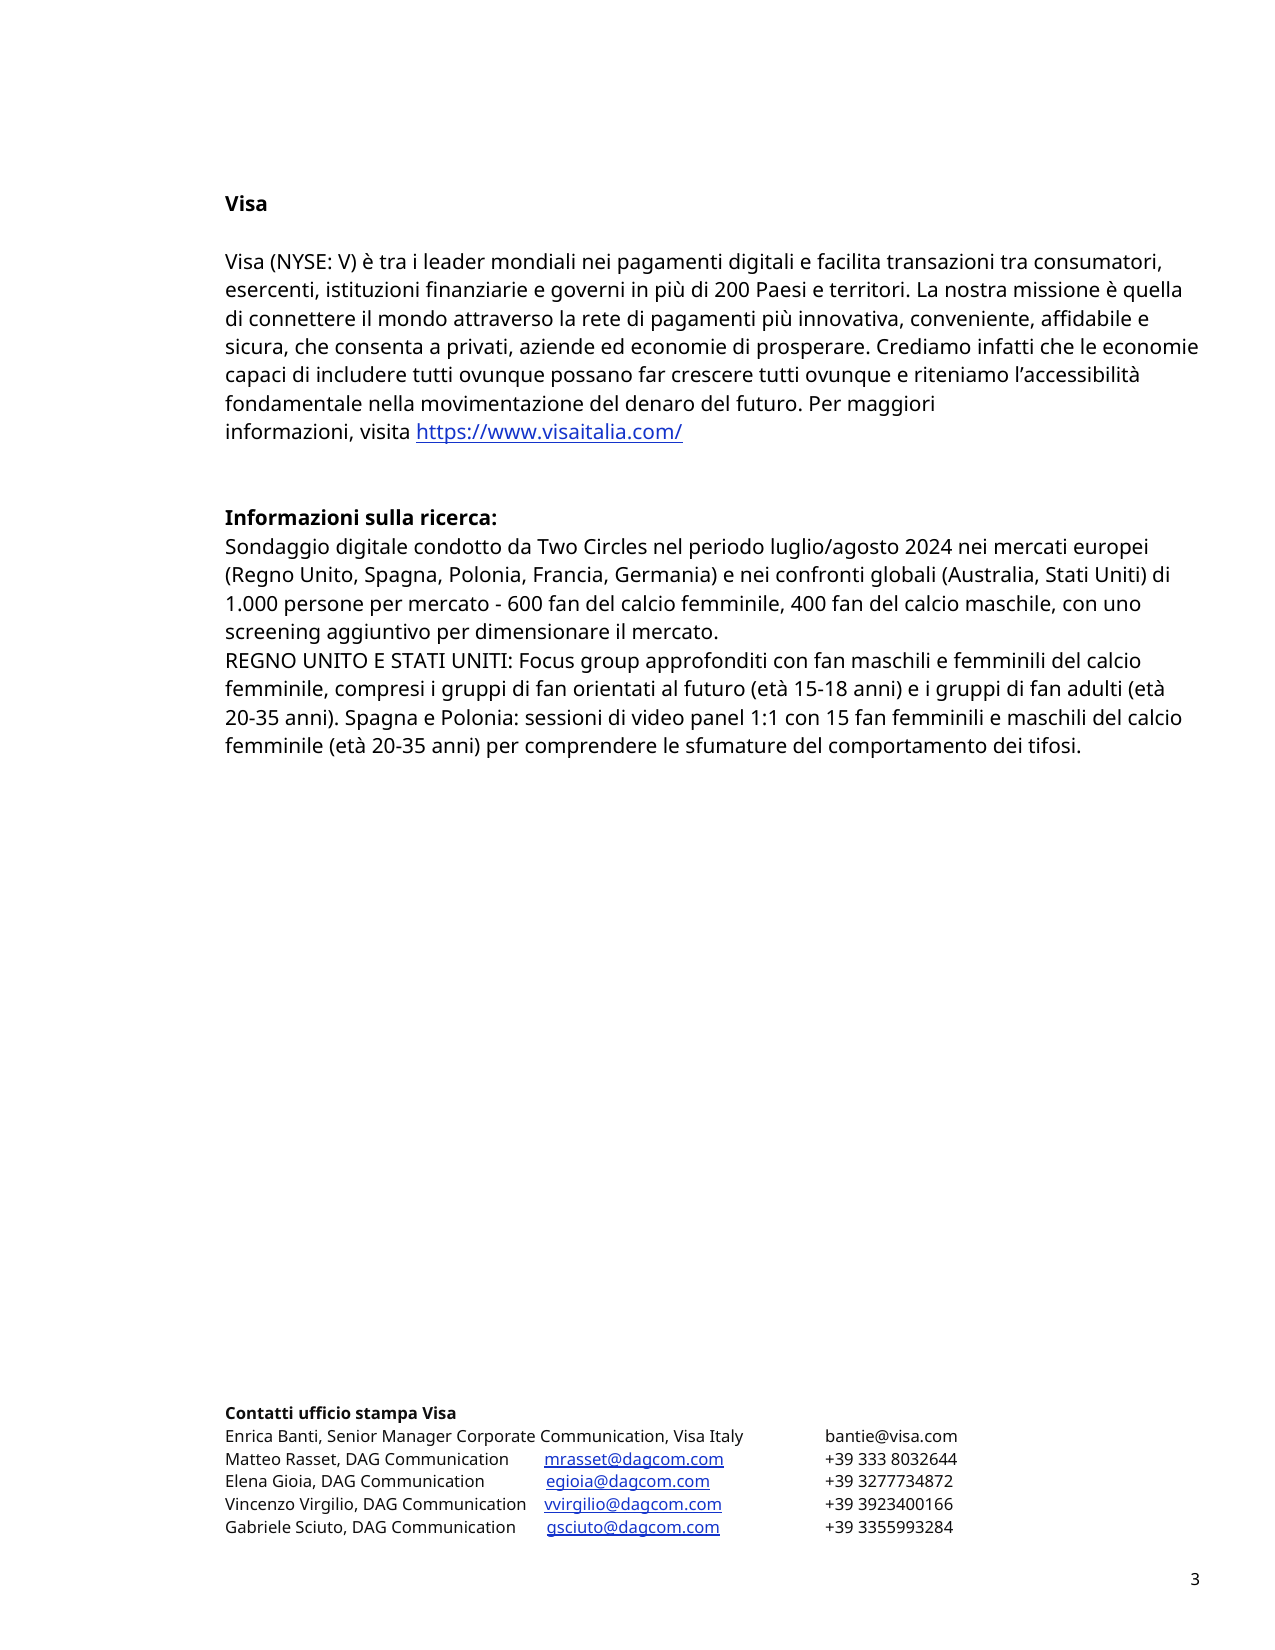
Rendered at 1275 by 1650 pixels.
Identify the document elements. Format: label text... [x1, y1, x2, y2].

text REGNO UNITO E STATI UNITI: Focus group approfonditi con fan maschili e femminili del calcio femminile, compresi i gruppi di fan orientati al futuro (età 15-18 anni) e i gruppi di fan adulti (età 20-35 anni). Spagna e Polonia: sessioni di video panel 1:1 con 15 fan femminili e maschili del calcio femminile (età 20-35 anni) per comprendere le sfumature del comportamento dei tifosi. [225, 646, 1200, 759]
text Informazioni sulla ricerca: [225, 503, 1200, 532]
text Sondaggio digitale condotto da Two Circles nel periodo luglio/agosto 2024 nei mercati europei (Regno Unito, Spagna, Polonia, Francia, Germania) e nei confronti globali (Australia, Stati Uniti) di 1.000 persone per mercato - 600 fan del calcio femminile, 400 fan del calcio maschile, con uno screening aggiuntivo per dimensionare il mercato. [225, 532, 1200, 646]
text Visa (NYSE: V) è tra i leader mondiali nei pagamenti digitali e facilita transazioni tra consumatori, esercenti, istituzioni finanziarie e governi in più di 200 Paesi e territori. La nostra missione è quella di connettere il mondo attraverso la rete di pagamenti più innovativa, conveniente, affidabile e sicura, che consenta a privati, aziende ed economie di prosperare. Crediamo infatti che le economie capaci di includere tutti ovunque possano far crescere tutti ovunque e riteniamo l’accessibilità fondamentale nella movimentazione del denaro del futuro. Per maggiori informazioni, visita https://www.visaitalia.com/ [225, 247, 1200, 446]
text Visa [225, 189, 1200, 218]
